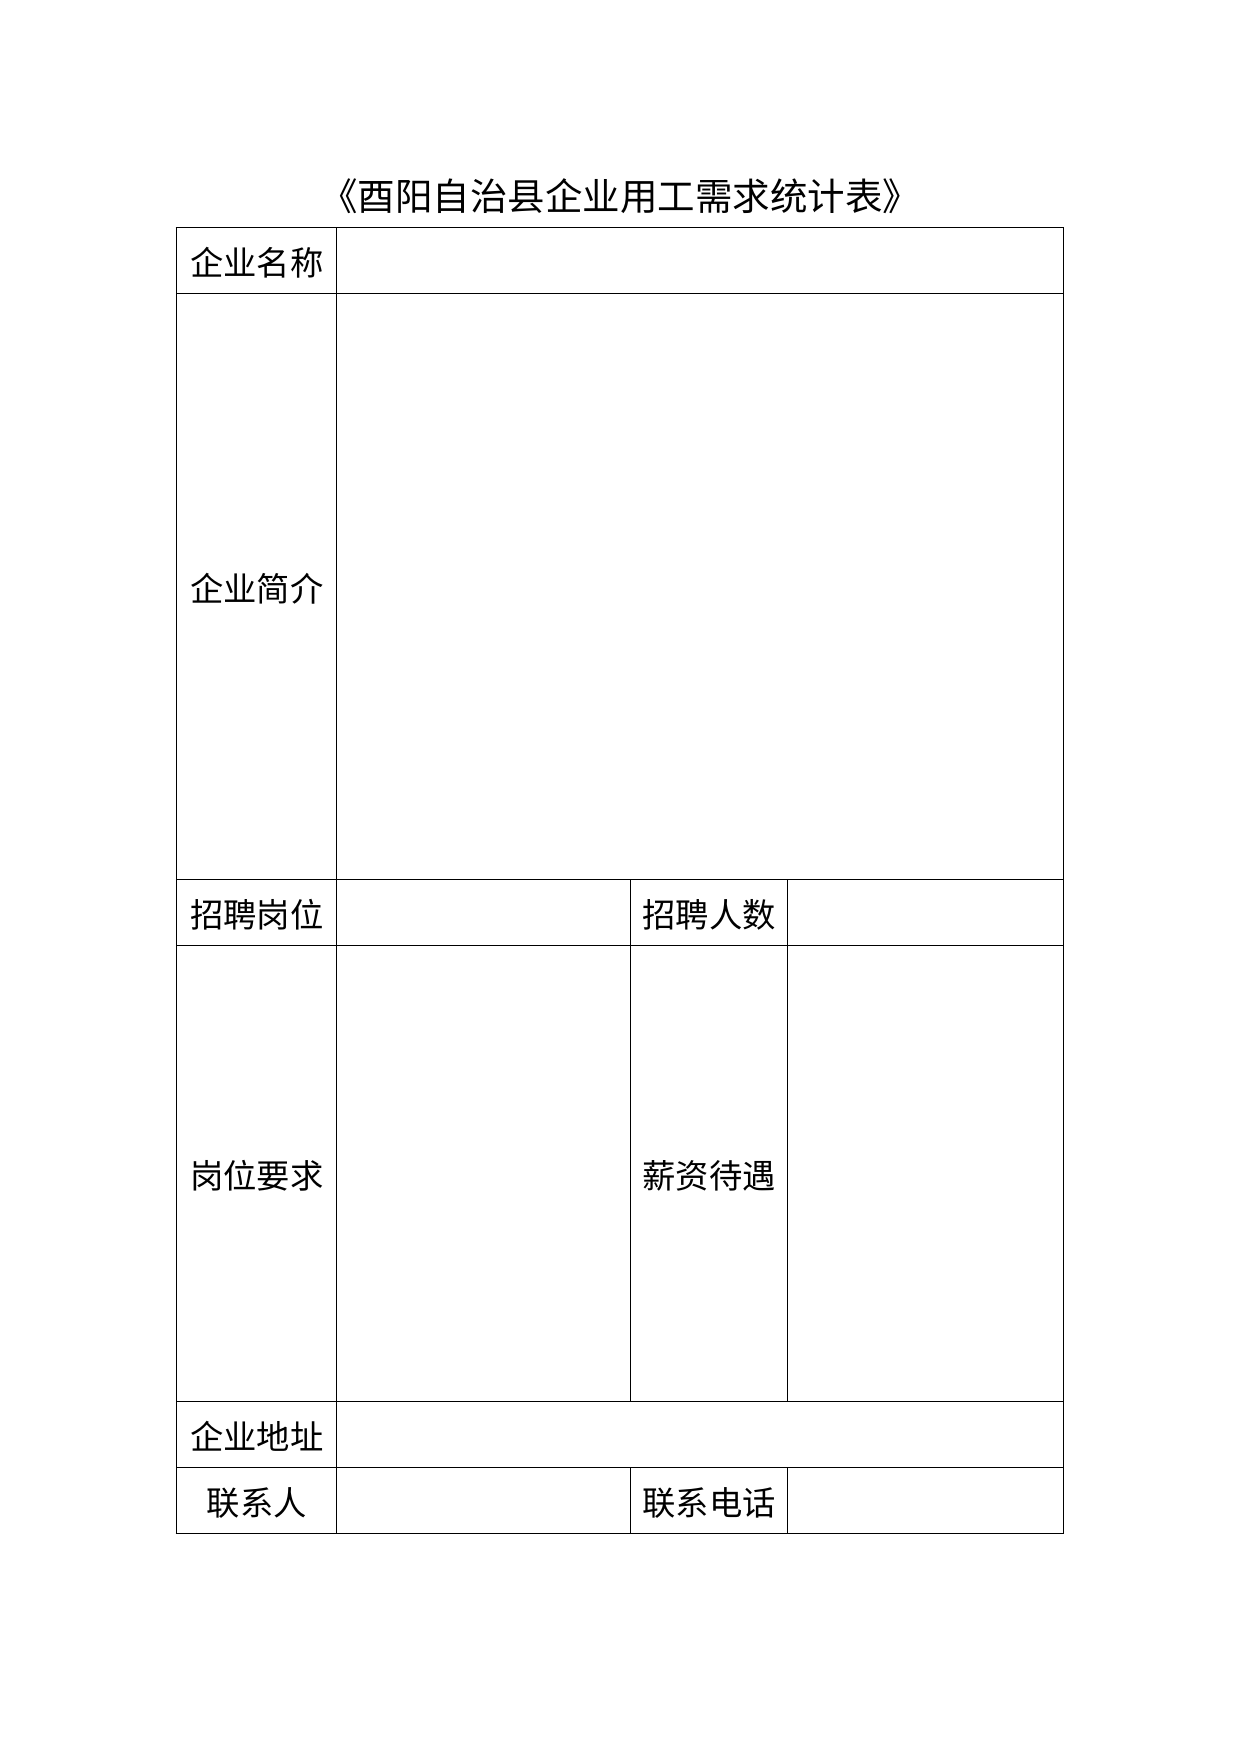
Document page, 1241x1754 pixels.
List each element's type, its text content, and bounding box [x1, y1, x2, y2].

table_cell [788, 946, 1063, 1401]
table_cell [337, 294, 1063, 879]
table_cell 企业地址 [177, 1402, 336, 1467]
table_cell [788, 880, 1063, 945]
table_cell [337, 1468, 630, 1533]
table_cell 招聘岗位 [177, 880, 336, 945]
table_cell 招聘人数 [631, 880, 787, 945]
text 《酉阳自治县企业用工需求统计表》 [187, 162, 1053, 227]
table_cell 企业简介 [177, 294, 336, 879]
table_cell [337, 880, 630, 945]
table_cell [337, 1402, 1063, 1467]
table_header [337, 228, 1063, 293]
table_cell [337, 946, 630, 1401]
table_cell [788, 1468, 1063, 1533]
table_cell 薪资待遇 [631, 946, 787, 1401]
table_header 企业名称 [177, 228, 336, 293]
table_cell 联系人 [177, 1468, 336, 1533]
table_cell 联系电话 [631, 1468, 787, 1533]
table_cell 岗位要求 [177, 946, 336, 1401]
